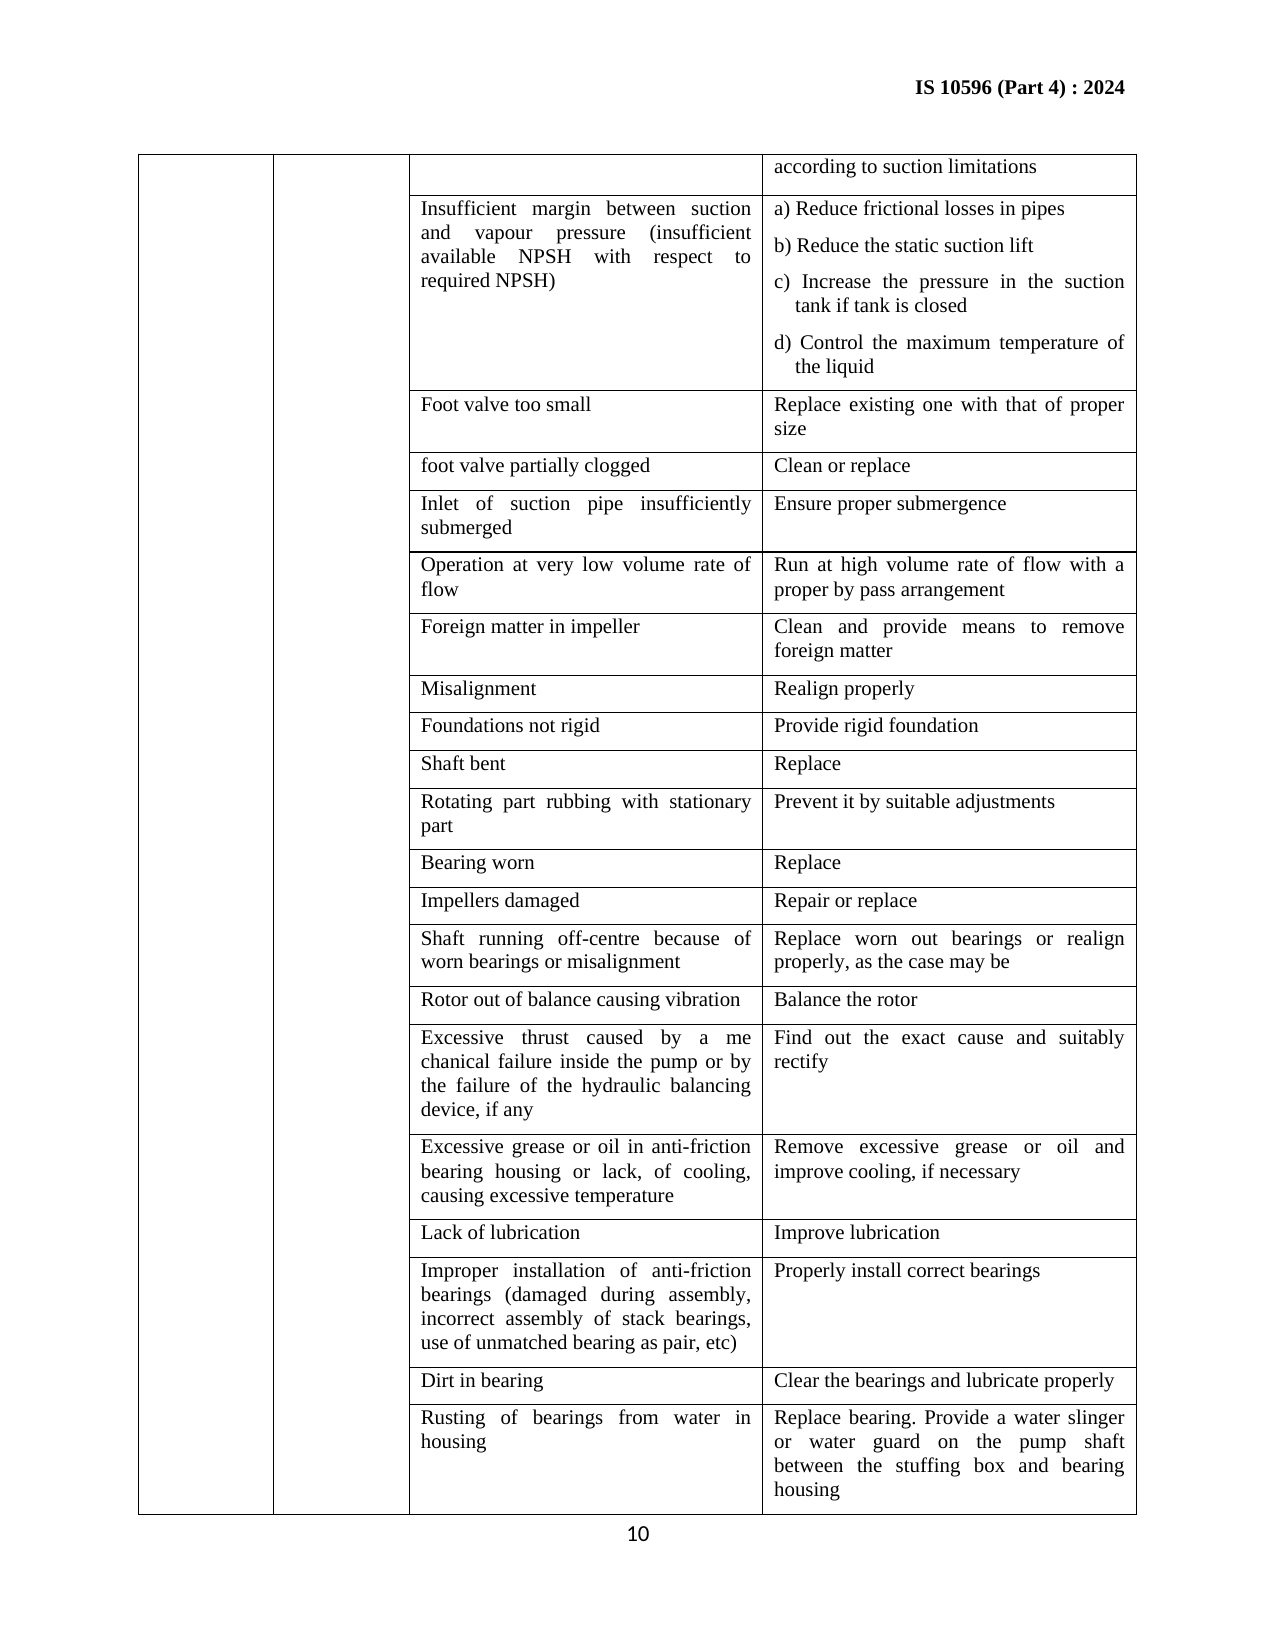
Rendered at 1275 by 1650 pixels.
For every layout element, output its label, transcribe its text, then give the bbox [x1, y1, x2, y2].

table_cell Ensure proper submergence [763, 491, 1136, 551]
table_cell Shaft running off-centre because of worn bearings or misalignment [410, 925, 762, 986]
table_cell Improve lubrication [763, 1220, 1136, 1257]
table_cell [763, 155, 1136, 195]
table_cell Replace [763, 751, 1136, 787]
table_cell Inlet of suction pipe insufficiently submerged [410, 491, 762, 551]
table_cell Rusting of bearings from water in housing [410, 1405, 762, 1514]
table_cell Excessive thrust caused by a me chanical failure inside the pump or by the failure of the hydraulic balancing device, if any [410, 1025, 762, 1133]
table_cell Impellers damaged [410, 888, 762, 924]
table_cell Replace existing one with that of proper size [763, 391, 1136, 452]
table_cell Find out the exact cause and suitably rectify [763, 1025, 1136, 1133]
table_cell Rotating part rubbing with stationary part [410, 789, 762, 849]
table_cell Foot valve too small [410, 391, 762, 452]
table_cell foot valve partially clogged [410, 453, 762, 490]
table_cell Properly install correct bearings [763, 1258, 1136, 1367]
table_cell Shaft bent [410, 751, 762, 787]
table_cell Repair or replace [763, 888, 1136, 924]
table_cell Insufficient margin between suction and vapour pressure (insufficient available NPSH with respect to required NPSH) [410, 196, 762, 390]
table_cell Realign properly [763, 676, 1136, 712]
table_cell Replace bearing. Provide a water slinger or water guard on the pump shaft between the stuffing box and bearing housing [763, 1405, 1136, 1514]
table_cell Replace worn out bearings or realign properly, as the case may be [763, 925, 1136, 986]
table_cell Lack of lubrication [410, 1220, 762, 1257]
table_cell Remove excessive grease or oil and improve cooling, if necessary [763, 1135, 1136, 1219]
table_cell Foundations not rigid [410, 713, 762, 750]
table_cell Run at high volume rate of flow with a proper by pass arrangement [763, 553, 1136, 613]
table_cell Replace [763, 850, 1136, 887]
table_cell Bearing worn [410, 850, 762, 887]
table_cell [410, 155, 762, 195]
table_cell Dirt in bearing [410, 1368, 762, 1404]
table_cell Foreign matter in impeller [410, 614, 762, 675]
table_cell Balance the rotor [763, 987, 1136, 1024]
table_cell Misalignment [410, 676, 762, 712]
table_cell Improper installation of anti-friction bearings (damaged during assembly, incorrect assembly of stack bearings, use of unmatched bearing as pair, etc) [410, 1258, 762, 1367]
table_cell Provide rigid foundation [763, 713, 1136, 750]
table_cell Excessive grease or oil in anti-friction bearing housing or lack, of cooling, causing excessive temperature [410, 1135, 762, 1219]
table_cell Rotor out of balance causing vibration [410, 987, 762, 1024]
table_cell Clean or replace [763, 453, 1136, 490]
table_cell a) Reduce frictional losses in pipes b) Reduce the static suction lift c) Increase the pressure in the suction tank if tank is closed d) Control the maximum temperature of the liquid [763, 196, 1136, 390]
table_cell Operation at very low volume rate of flow [410, 553, 762, 613]
table_cell Clear the bearings and lubricate properly [763, 1368, 1136, 1404]
table_cell Clean and provide means to remove foreign matter [763, 614, 1136, 675]
table_cell Prevent it by suitable adjustments [763, 789, 1136, 849]
